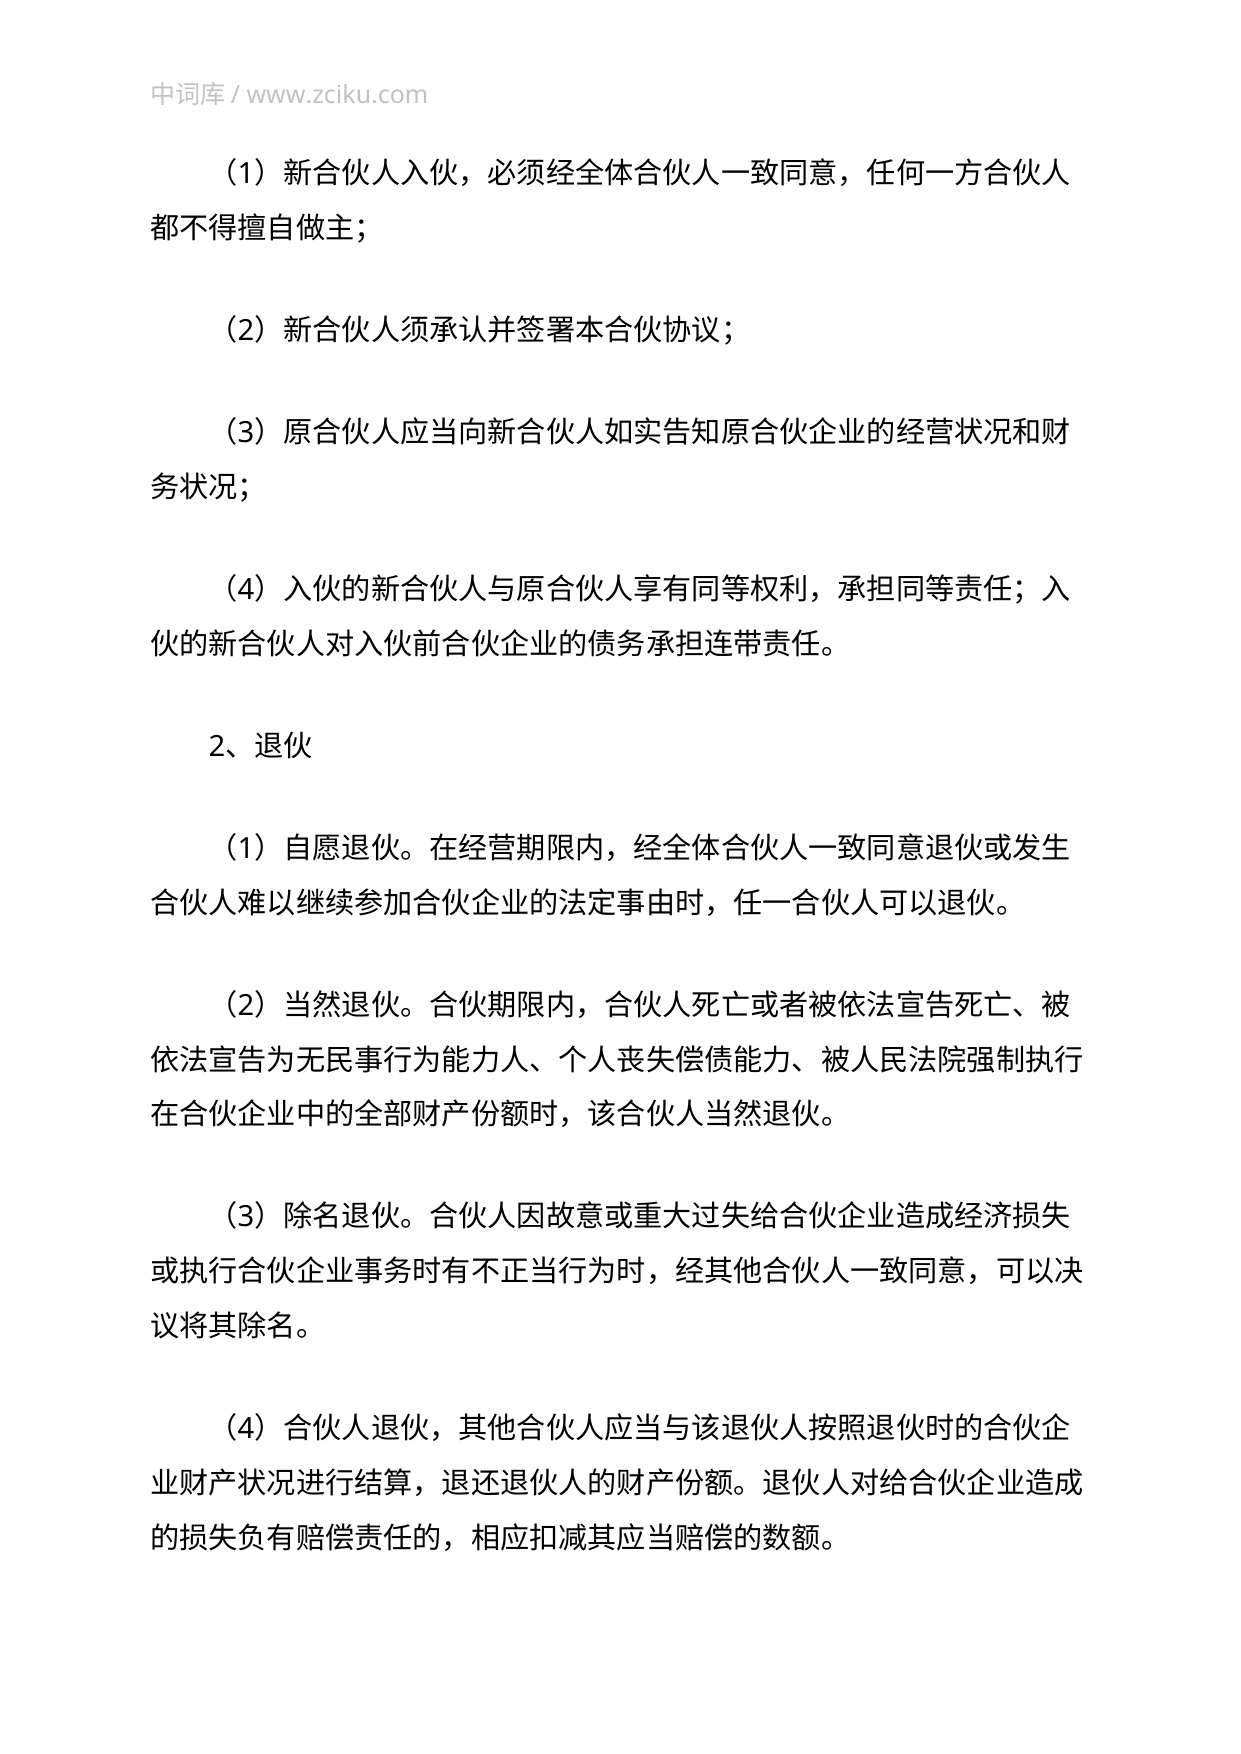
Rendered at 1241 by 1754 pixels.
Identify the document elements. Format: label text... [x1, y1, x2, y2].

text （2）新合伙人须承认并签署本合伙协议； [150, 307, 1090, 349]
text （3）原合伙人应当向新合伙人如实告知原合伙企业的经营状况和财务状况； [150, 409, 1090, 506]
text （1）新合伙人入伙，必须经全体合伙人一致同意，任何一方合伙人都不得擅自做主； [150, 150, 1090, 247]
text 2、退伙 [150, 722, 1090, 765]
text （3）除名退伙。合伙人因故意或重大过失给合伙企业造成经济损失或执行合伙企业事务时有不正当行为时，经其他合伙人一致同意，可以决议将其除名。 [150, 1193, 1090, 1345]
text （4）入伙的新合伙人与原合伙人享有同等权利，承担同等责任；入伙的新合伙人对入伙前合伙企业的债务承担连带责任。 [150, 566, 1090, 663]
text （4）合伙人退伙，其他合伙人应当与该退伙人按照退伙时的合伙企业财产状况进行结算，退还退伙人的财产份额。退伙人对给合伙企业造成的损失负有赔偿责任的，相应扣减其应当赔偿的数额。 [150, 1404, 1090, 1557]
text （1）自愿退伙。在经营期限内，经全体合伙人一致同意退伙或发生合伙人难以继续参加合伙企业的法定事由时，任一合伙人可以退伙。 [150, 824, 1090, 922]
text （2）当然退伙。合伙期限内，合伙人死亡或者被依法宣告死亡、被依法宣告为无民事行为能力人、个人丧失偿债能力、被人民法院强制执行在合伙企业中的全部财产份额时，该合伙人当然退伙。 [150, 981, 1090, 1133]
